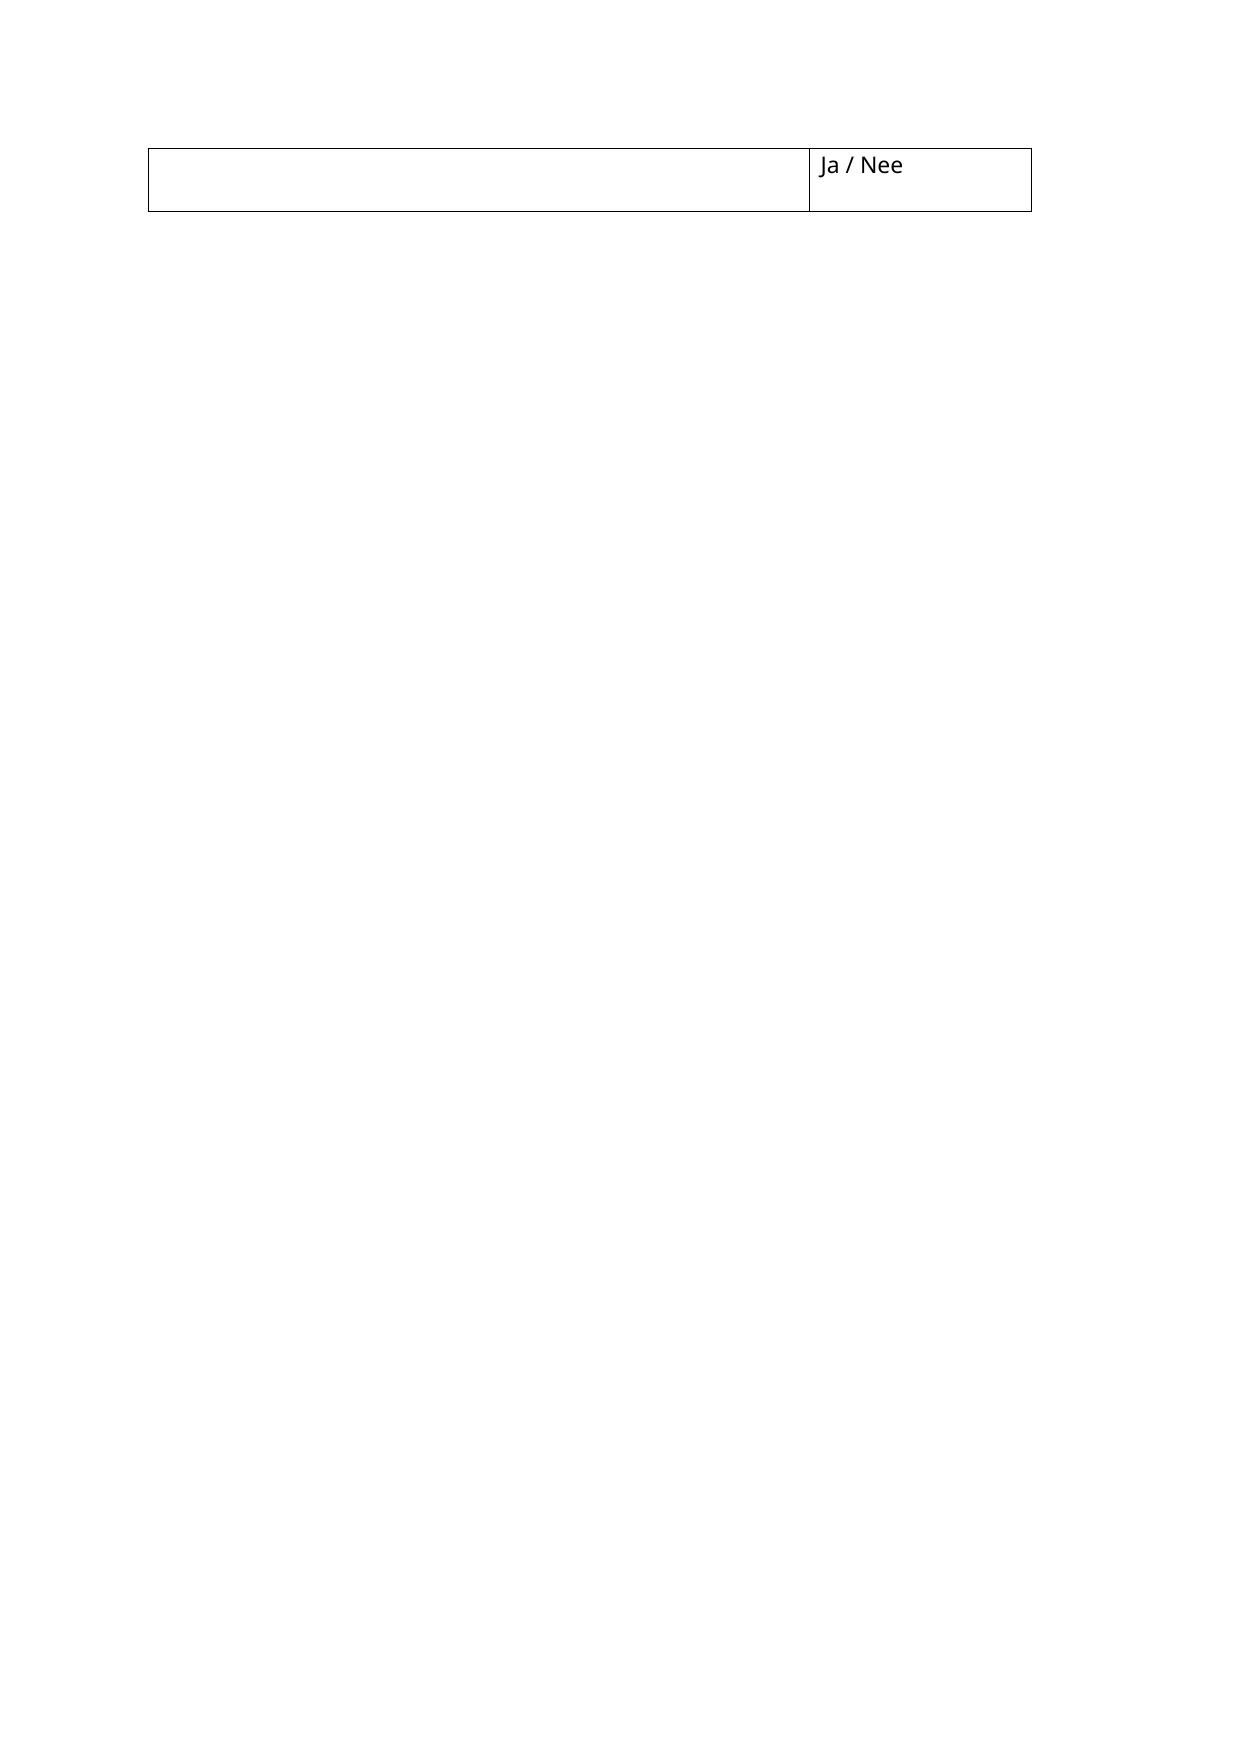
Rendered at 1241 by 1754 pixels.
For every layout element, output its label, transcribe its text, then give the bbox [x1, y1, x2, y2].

table_cell 0,10 pt Ja / Nee [810, 149, 1031, 211]
table_cell [149, 149, 809, 211]
